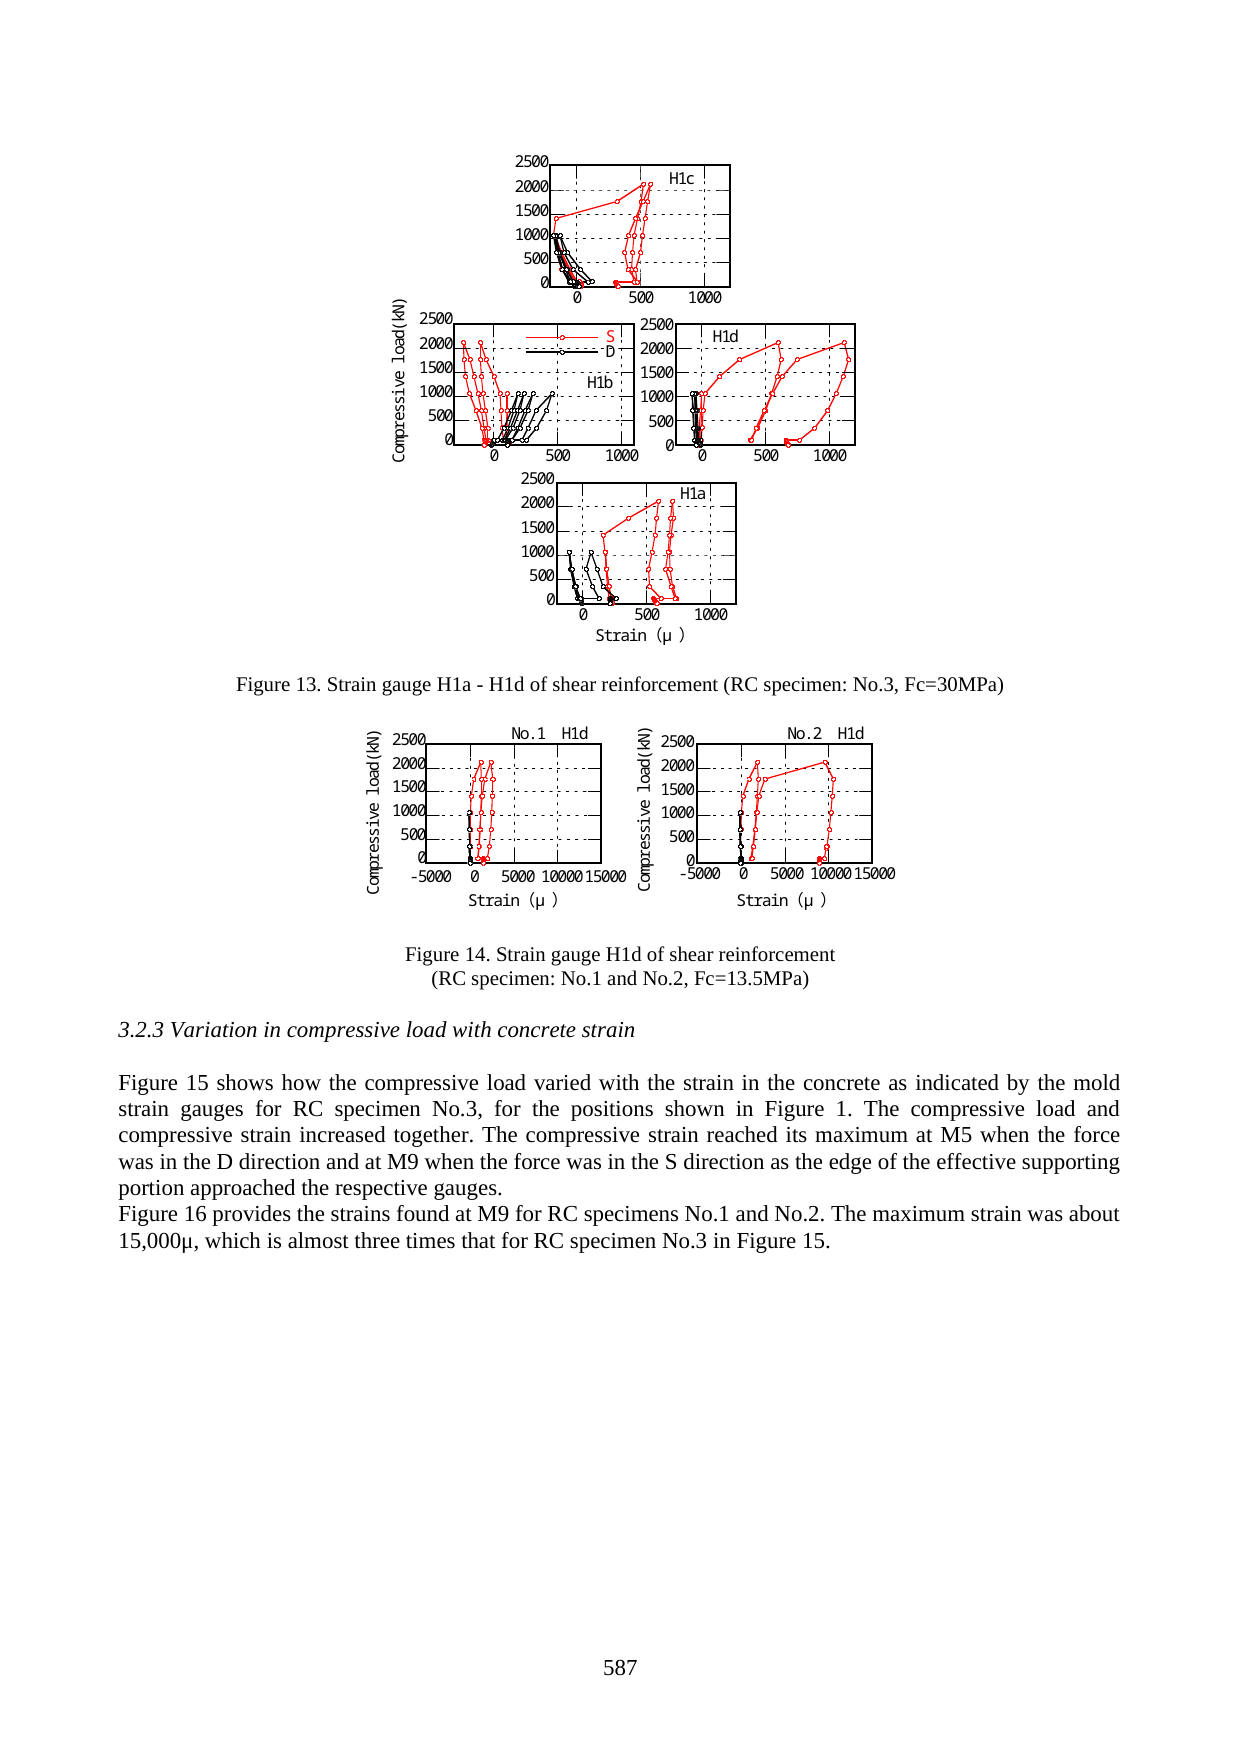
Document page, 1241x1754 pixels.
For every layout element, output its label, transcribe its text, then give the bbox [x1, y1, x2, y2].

text Figure 15 shows how the compressive load varied with the strain in the concrete as indicated by the mold strain gauges for RC specimen No.3, for the positions shown in Figure 1. The compressive load and compressive strain increased together. The compressive strain reached its maximum at M5 when the force was in the D direction and at M9 when the force was in the S direction as the edge of the effective supporting portion approached the respective gauges. [118, 1069, 1122, 1200]
text 3.2.3 Variation in compressive load with concrete strain [118, 1016, 1122, 1042]
text Figure 16 provides the strains found at M9 for RC specimens No.1 and No.2. The maximum strain was about 15,000μ, which is almost three times that for RC specimen No.3 in Figure 15. [118, 1200, 1122, 1253]
text Figure 13. Strain gauge H1a - H1d of shear reinforcement (RC specimen: No.3, Fc=30MPa) [118, 672, 1122, 696]
text Figure 14. Strain gauge H1d of shear reinforcement [118, 941, 1122, 966]
text (RC specimen: No.1 and No.2, Fc=13.5MPa) [118, 966, 1122, 989]
